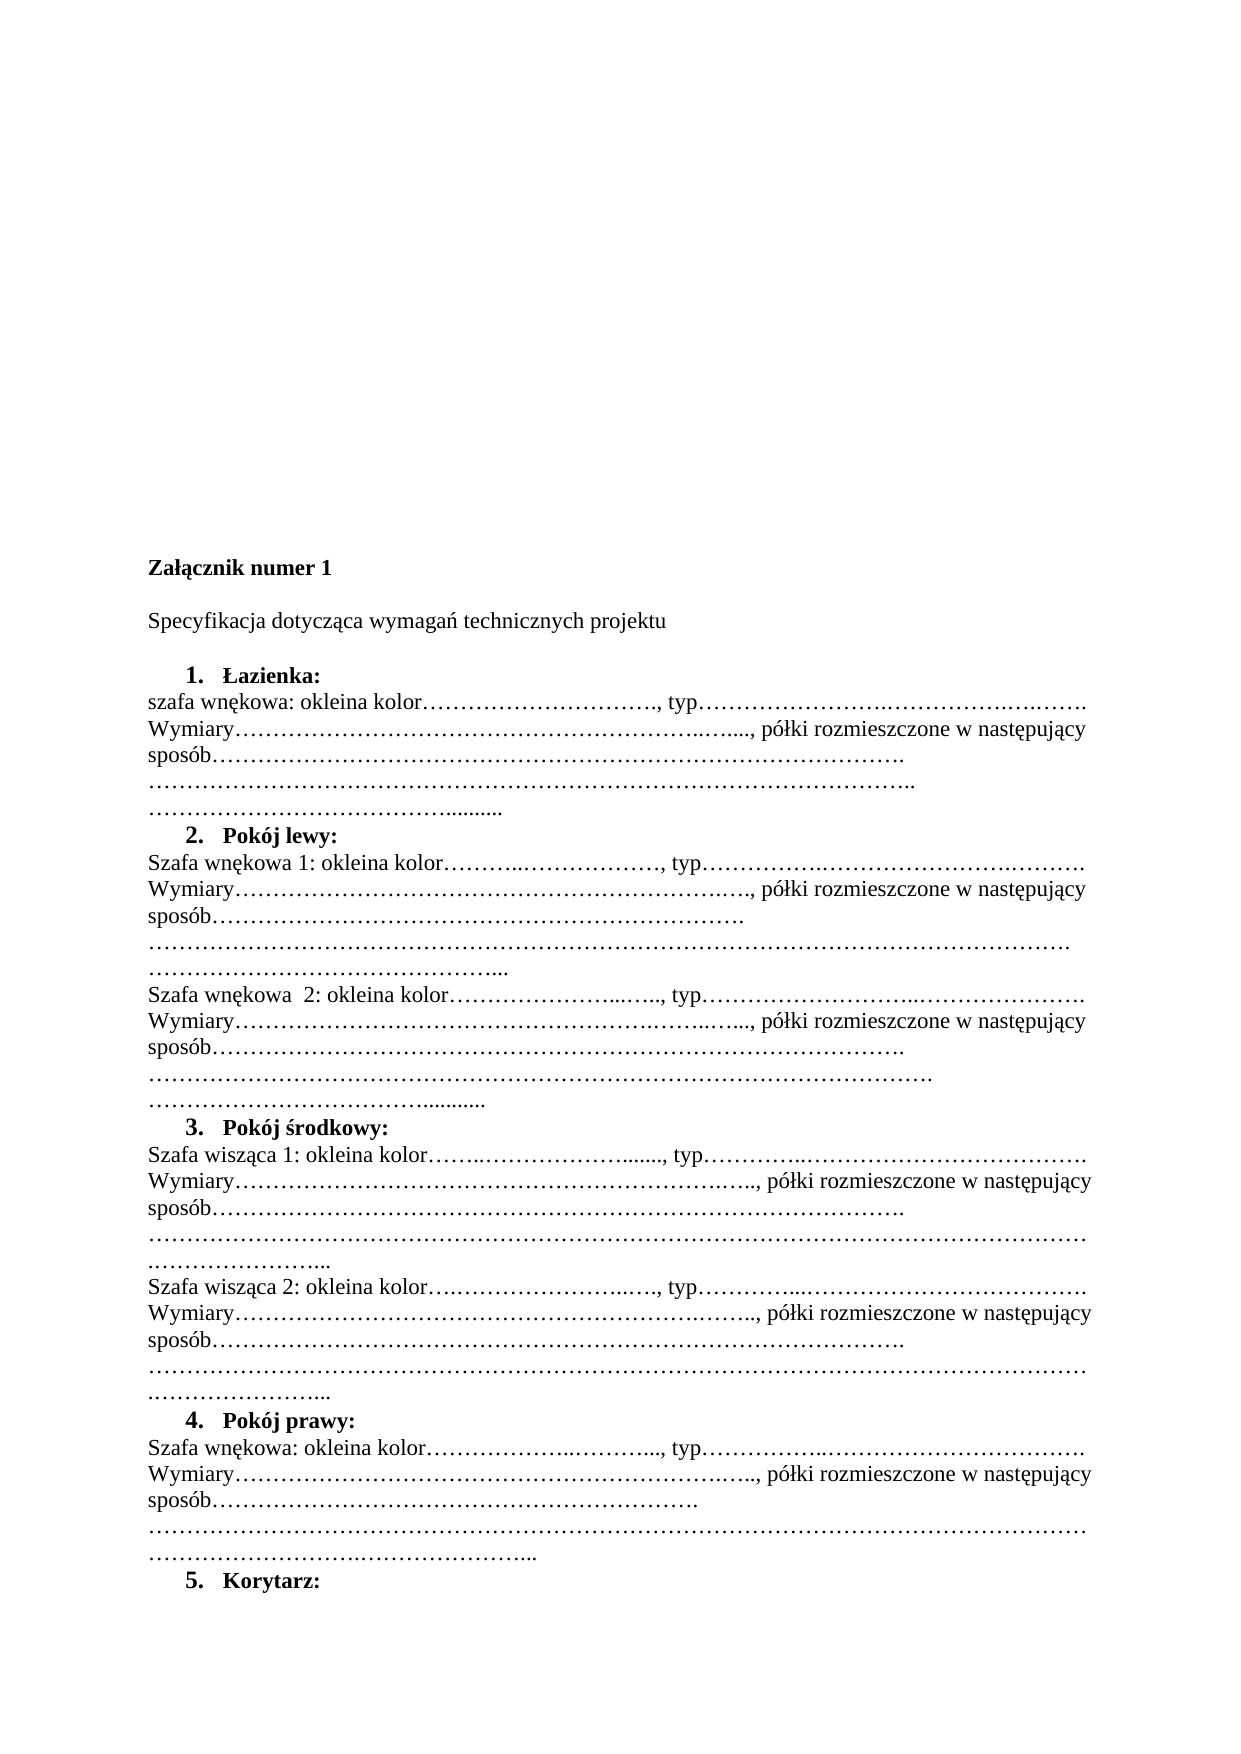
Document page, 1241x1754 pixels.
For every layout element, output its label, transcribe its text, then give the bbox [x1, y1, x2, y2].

text Szafa wisząca 2: okleina kolor….…………………..…., typ…………...………………………………. Wymiary…………………………………………………….…….., półki rozmieszczone w następujący sposób……………………………………………………………………………….…………………………………………………………………………………………………………….…………………... [148, 1273, 1093, 1405]
text Szafa wnękowa 2: okleina kolor…………………...….., typ………………………..…………………. Wymiary……………………………………………….……..…..., półki rozmieszczone w następujący sposób……………………………………………………………………………….………………………………………………………………………………………….………………………………........... [148, 981, 1093, 1112]
text Szafa wnękowa 1: okleina kolor………..………………, typ…………….…………………….………. Wymiary……………………………………………………….…., półki rozmieszczone w następujący sposób…………………………………………………………….………………………………………………………………………………………………………….………………………………………... [148, 849, 1093, 981]
text szafa wnękowa: okleina kolor…………………………., typ…………………….…………….….……. Wymiary……………………………………………………..…...., półki rozmieszczone w następujący sposób……………………………………………………………………………….………………………………………………………………………………………..………………………………….......... [148, 688, 1093, 820]
list Łazienka: [185, 660, 1093, 688]
list Pokój środkowy: [185, 1112, 1093, 1141]
text Załącznik numer 1 [148, 554, 1093, 581]
list Pokój prawy: [185, 1405, 1093, 1433]
list Korytarz: [185, 1565, 1093, 1594]
text Szafa wnękowa: okleina kolor………………..………..., typ……………..……………………………. Wymiary……………………………………………………….….., półki rozmieszczone w następujący sposób……………………………………………………….…………………………………………………………………………………………………………………………………….…………………... [148, 1433, 1093, 1565]
list Pokój lewy: [185, 820, 1093, 849]
text Szafa wisząca 1: okleina kolor……..………………......., typ…………..………………………………. Wymiary……………………………………………………….….., półki rozmieszczone w następujący sposób……………………………………………………………………………….…………………………………………………………………………………………………………….…………………... [148, 1141, 1093, 1273]
text Specyfikacja dotycząca wymagań technicznych projektu [148, 607, 1093, 633]
